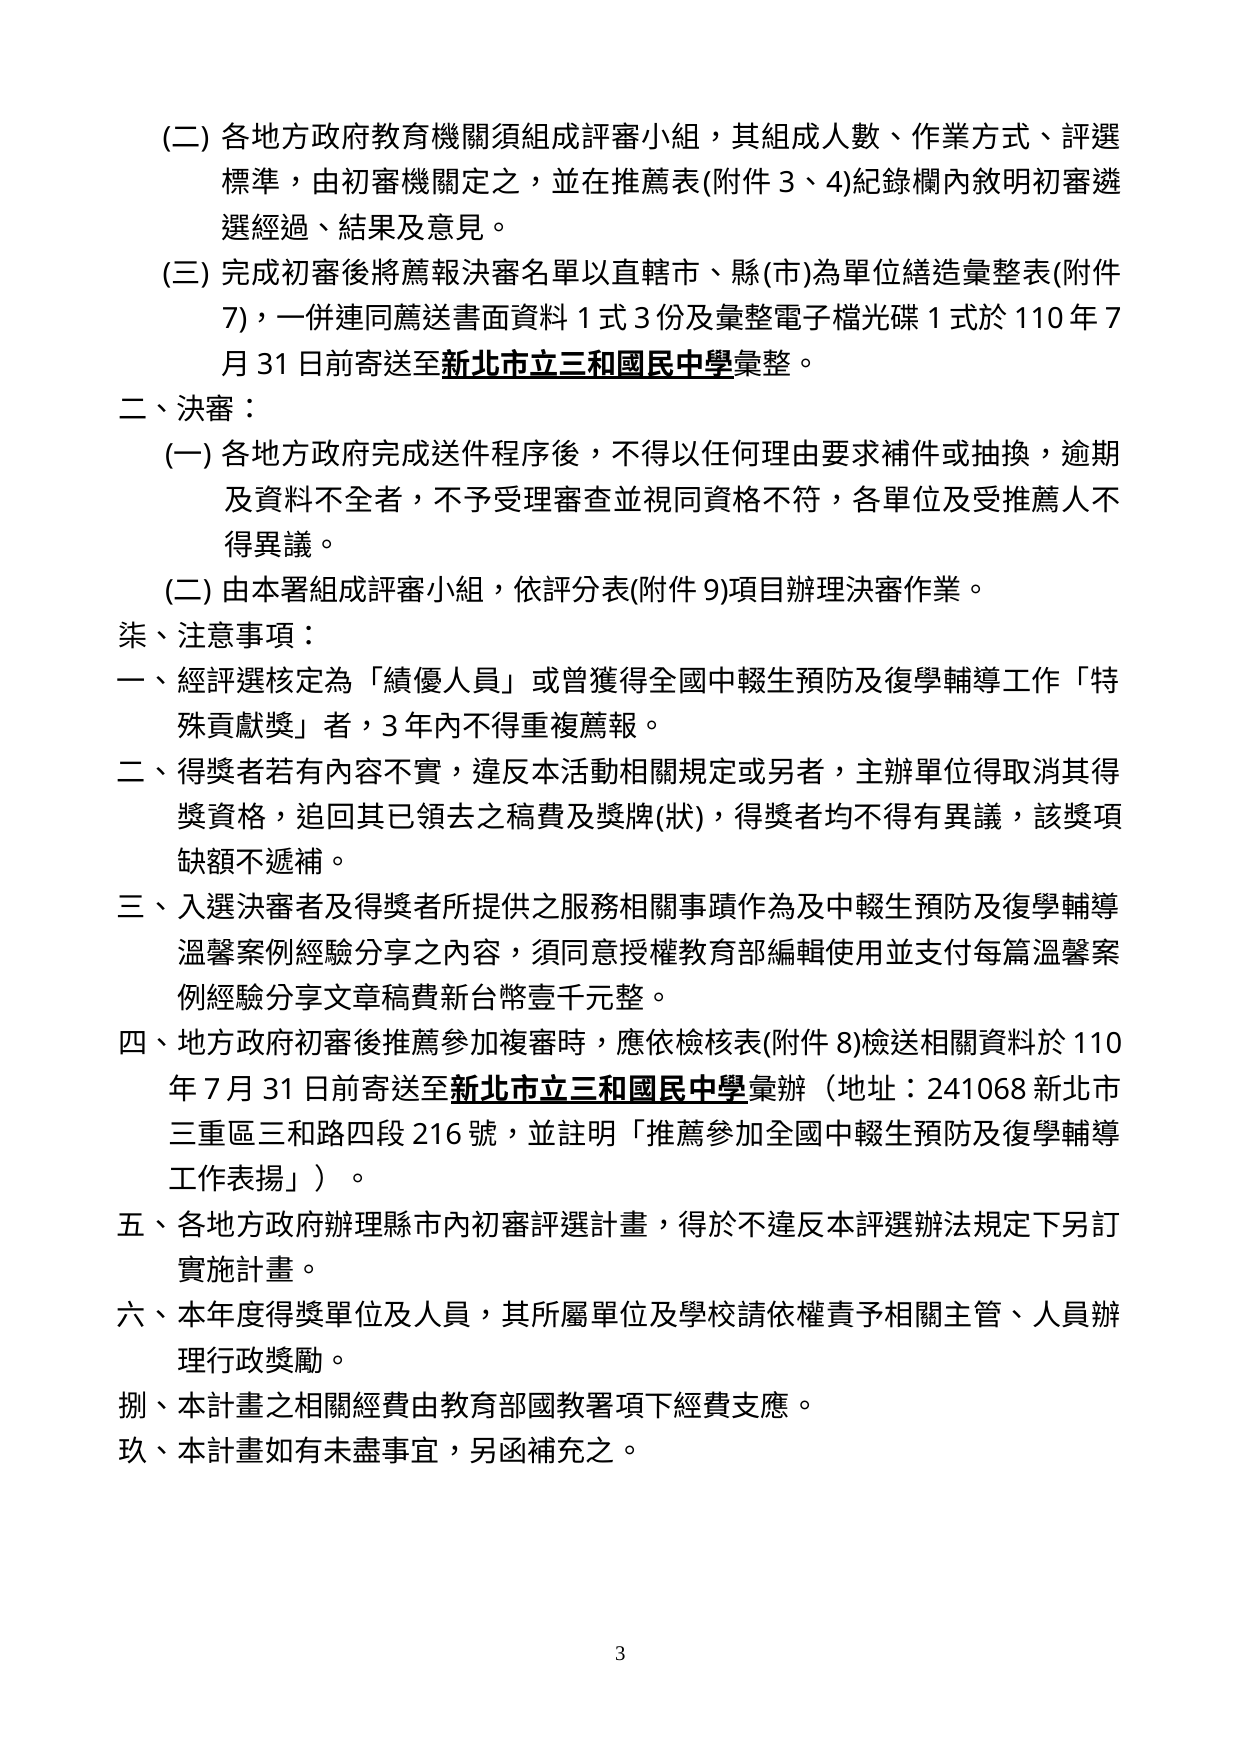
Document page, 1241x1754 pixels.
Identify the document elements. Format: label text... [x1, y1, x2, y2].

list 經評選核定為「績優人員」或曾獲得全國中輟生預防及復學輔導工作「特殊貢獻獎」者，3年內不得重複薦報。 [117, 656, 1122, 747]
list 得獎者若有內容不實，違反本活動相關規定或另者，主辦單位得取消其得獎資格，追回其已領去之稿費及獎牌(狀)，得獎者均不得有異議，該獎項缺額不遞補。 [117, 747, 1122, 883]
list 各地方政府完成送件程序後，不得以任何理由要求補件或抽換，逾期及資料不全者，不予受理審查並視同資格不符，各單位及受推薦人不得異議。 [165, 429, 1122, 565]
list 由本署組成評審小組，依評分表(附件9)項目辦理決審作業。 [165, 565, 1122, 611]
list 完成初審後將薦報決審名單以直轄市、縣(市)為單位繕造彙整表(附件7)，一併連同薦送書面資料1式3份及彙整電子檔光碟1式於110年7月31日前寄送至新北市立三和國民中學彙整。 [162, 248, 1122, 384]
list 本計畫之相關經費由教育部國教署項下經費支應。 [118, 1381, 1122, 1426]
list 注意事項： [118, 611, 1122, 656]
list 入選決審者及得獎者所提供之服務相關事蹟作為及中輟生預防及復學輔導溫馨案例經驗分享之內容，須同意授權教育部編輯使用並支付每篇溫馨案例經驗分享文章稿費新台幣壹千元整。 [117, 883, 1122, 1018]
list 地方政府初審後推薦參加複審時，應依檢核表(附件8)檢送相關資料於110年7月31日前寄送至新北市立三和國民中學彙辦（地址：241068新北市三重區三和路四段216號，並註明「推薦參加全國中輟生預防及復學輔導工作表揚」）。 [118, 1018, 1122, 1200]
list 本年度得獎單位及人員，其所屬單位及學校請依權責予相關主管、人員辦理行政獎勵。 [117, 1290, 1122, 1381]
list 各地方政府辦理縣市內初審評選計畫，得於不違反本評選辦法規定下另訂實施計畫。 [117, 1200, 1122, 1290]
list 各地方政府教育機關須組成評審小組，其組成人數、作業方式、評選標準，由初審機關定之，並在推薦表(附件3、4)紀錄欄內敘明初審遴選經過、結果及意見。 [162, 112, 1122, 248]
text 二、決審： [118, 384, 1122, 429]
list 本計畫如有未盡事宜，另函補充之。 [118, 1426, 1122, 1472]
